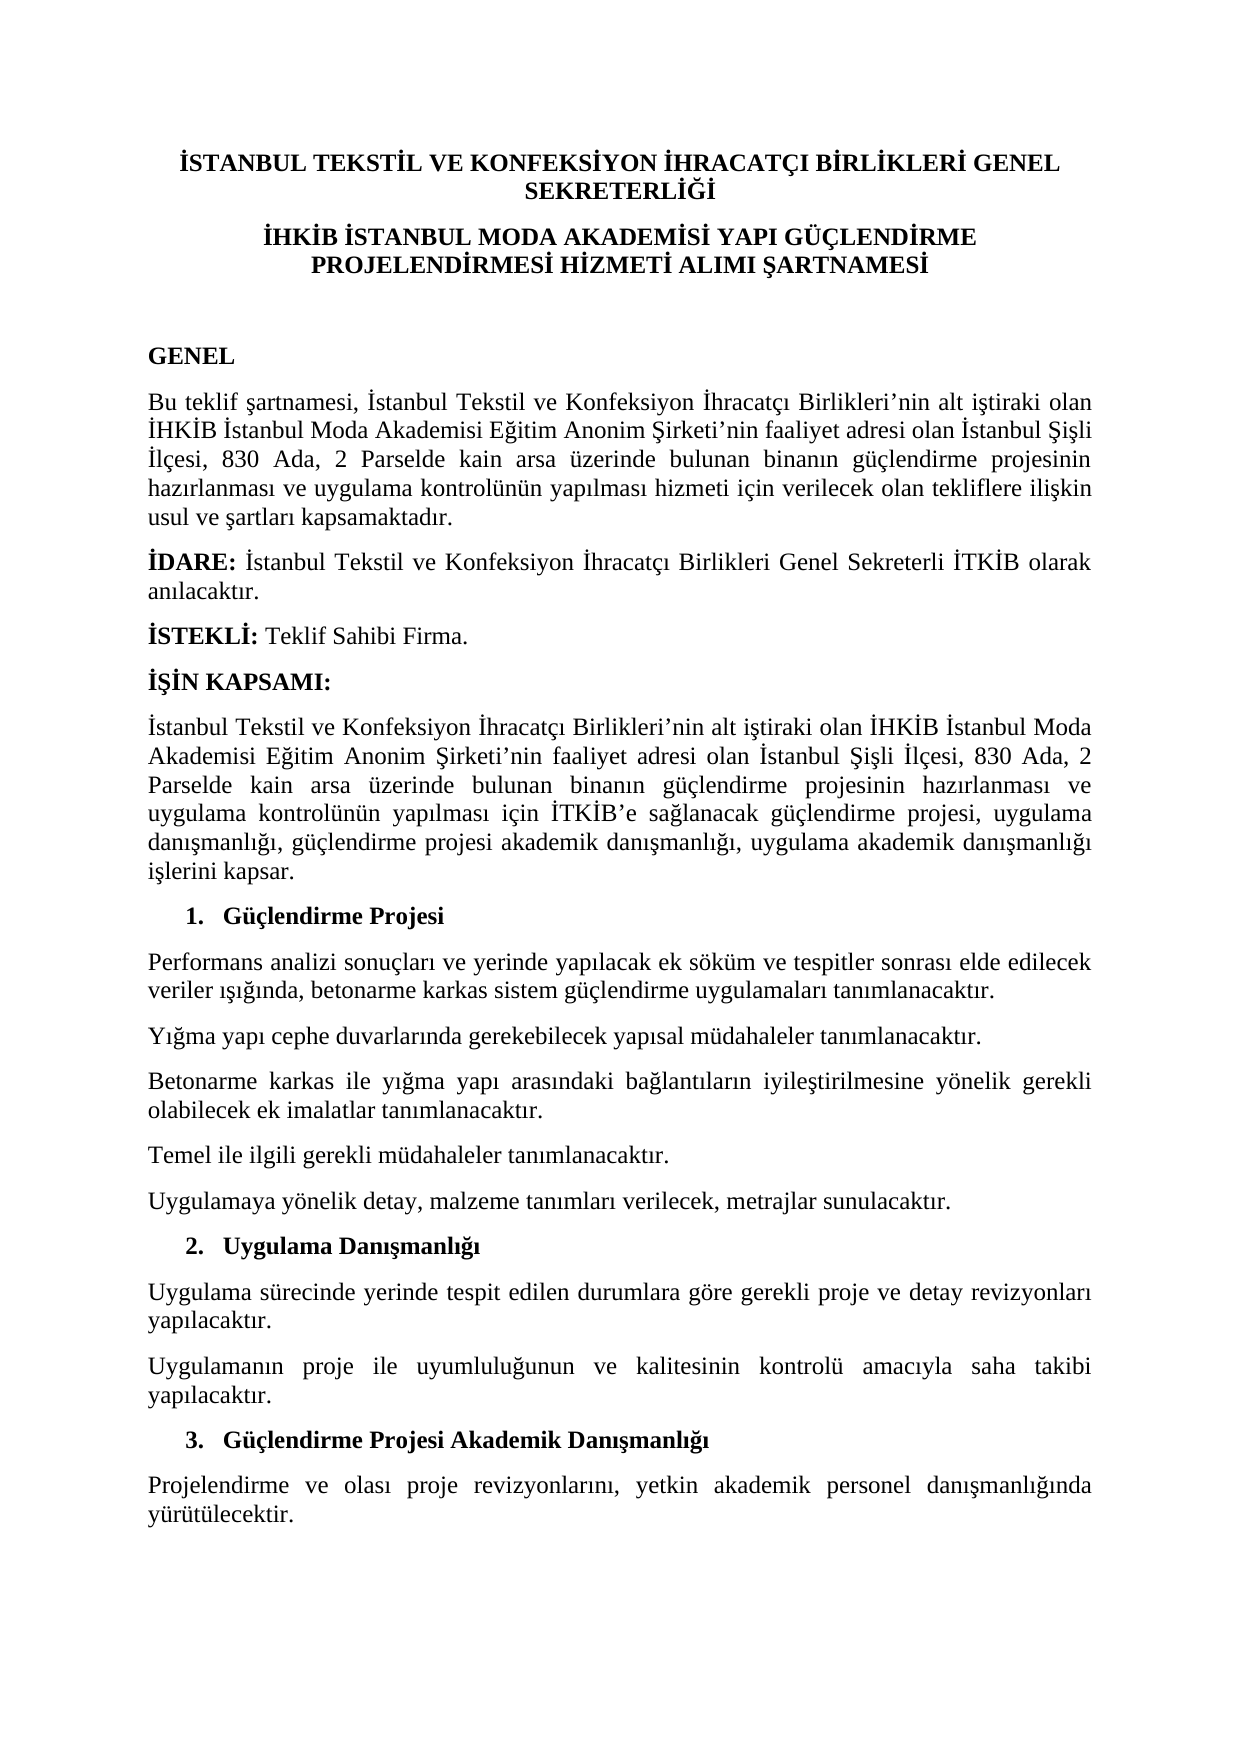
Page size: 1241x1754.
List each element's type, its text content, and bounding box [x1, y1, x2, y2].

text İHKİB İSTANBUL MODA AKADEMİSİ YAPI GÜÇLENDİRME PROJELENDİRMESİ HİZMETİ ALIMI ŞARTNAMESİ [148, 222, 1093, 279]
text GENEL [148, 341, 1093, 370]
text İSTANBUL TEKSTİL VE KONFEKSİYON İHRACATÇI BİRLİKLERİ GENEL SEKRETERLİĞİ [148, 148, 1093, 205]
text İstanbul Tekstil ve Konfeksiyon İhracatçı Birlikleri’nin alt iştiraki olan İHKİB İstanbul Moda Akademisi Eğitim Anonim Şirketi’nin faaliyet adresi olan İstanbul Şişli İlçesi, 830 Ada, 2 Parselde kain arsa üzerinde bulunan binanın güçlendirme projesinin hazırlanması ve uygulama kontrolünün yapılması için İTKİB’e sağlanacak güçlendirme projesi, uygulama danışmanlığı, güçlendirme projesi akademik danışmanlığı, uygulama akademik danışmanlığı işlerini kapsar. [148, 712, 1093, 885]
text Yığma yapı cephe duvarlarında gerekebilecek yapısal müdahaleler tanımlanacaktır. [148, 1021, 1093, 1050]
text Projelendirme ve olası proje revizyonlarını, yetkin akademik personel danışmanlığında yürütülecektir. [148, 1471, 1093, 1528]
list Güçlendirme Projesi Akademik Danışmanlığı [185, 1425, 1093, 1454]
text Performans analizi sonuçları ve yerinde yapılacak ek söküm ve tespitler sonrası elde edilecek veriler ışığında, betonarme karkas sistem güçlendirme uygulamaları tanımlanacaktır. [148, 947, 1093, 1004]
text İDARE: İstanbul Tekstil ve Konfeksiyon İhracatçı Birlikleri Genel Sekreterli İTKİB olarak anılacaktır. [148, 547, 1093, 605]
text Uygulama sürecinde yerinde tespit edilen durumlara göre gerekli proje ve detay revizyonları yapılacaktır. [148, 1277, 1093, 1334]
list Güçlendirme Projesi [185, 901, 1093, 930]
text Uygulamaya yönelik detay, malzeme tanımları verilecek, metrajlar sunulacaktır. [148, 1186, 1093, 1215]
text Bu teklif şartnamesi, İstanbul Tekstil ve Konfeksiyon İhracatçı Birlikleri’nin alt iştiraki olan İHKİB İstanbul Moda Akademisi Eğitim Anonim Şirketi’nin faaliyet adresi olan İstanbul Şişli İlçesi, 830 Ada, 2 Parselde kain arsa üzerinde bulunan binanın güçlendirme projesinin hazırlanması ve uygulama kontrolünün yapılması hizmeti için verilecek olan tekliflere ilişkin usul ve şartları kapsamaktadır. [148, 387, 1093, 531]
text Uygulamanın proje ile uyumluluğunun ve kalitesinin kontrolü amacıyla saha takibi yapılacaktır. [148, 1351, 1093, 1408]
text Temel ile ilgili gerekli müdahaleler tanımlanacaktır. [148, 1141, 1093, 1169]
text İŞİN KAPSAMI: [148, 667, 1093, 696]
list Uygulama Danışmanlığı [185, 1231, 1093, 1260]
text Betonarme karkas ile yığma yapı arasındaki bağlantıların iyileştirilmesine yönelik gerekli olabilecek ek imalatlar tanımlanacaktır. [148, 1066, 1093, 1124]
text İSTEKLİ: Teklif Sahibi Firma. [148, 621, 1093, 650]
